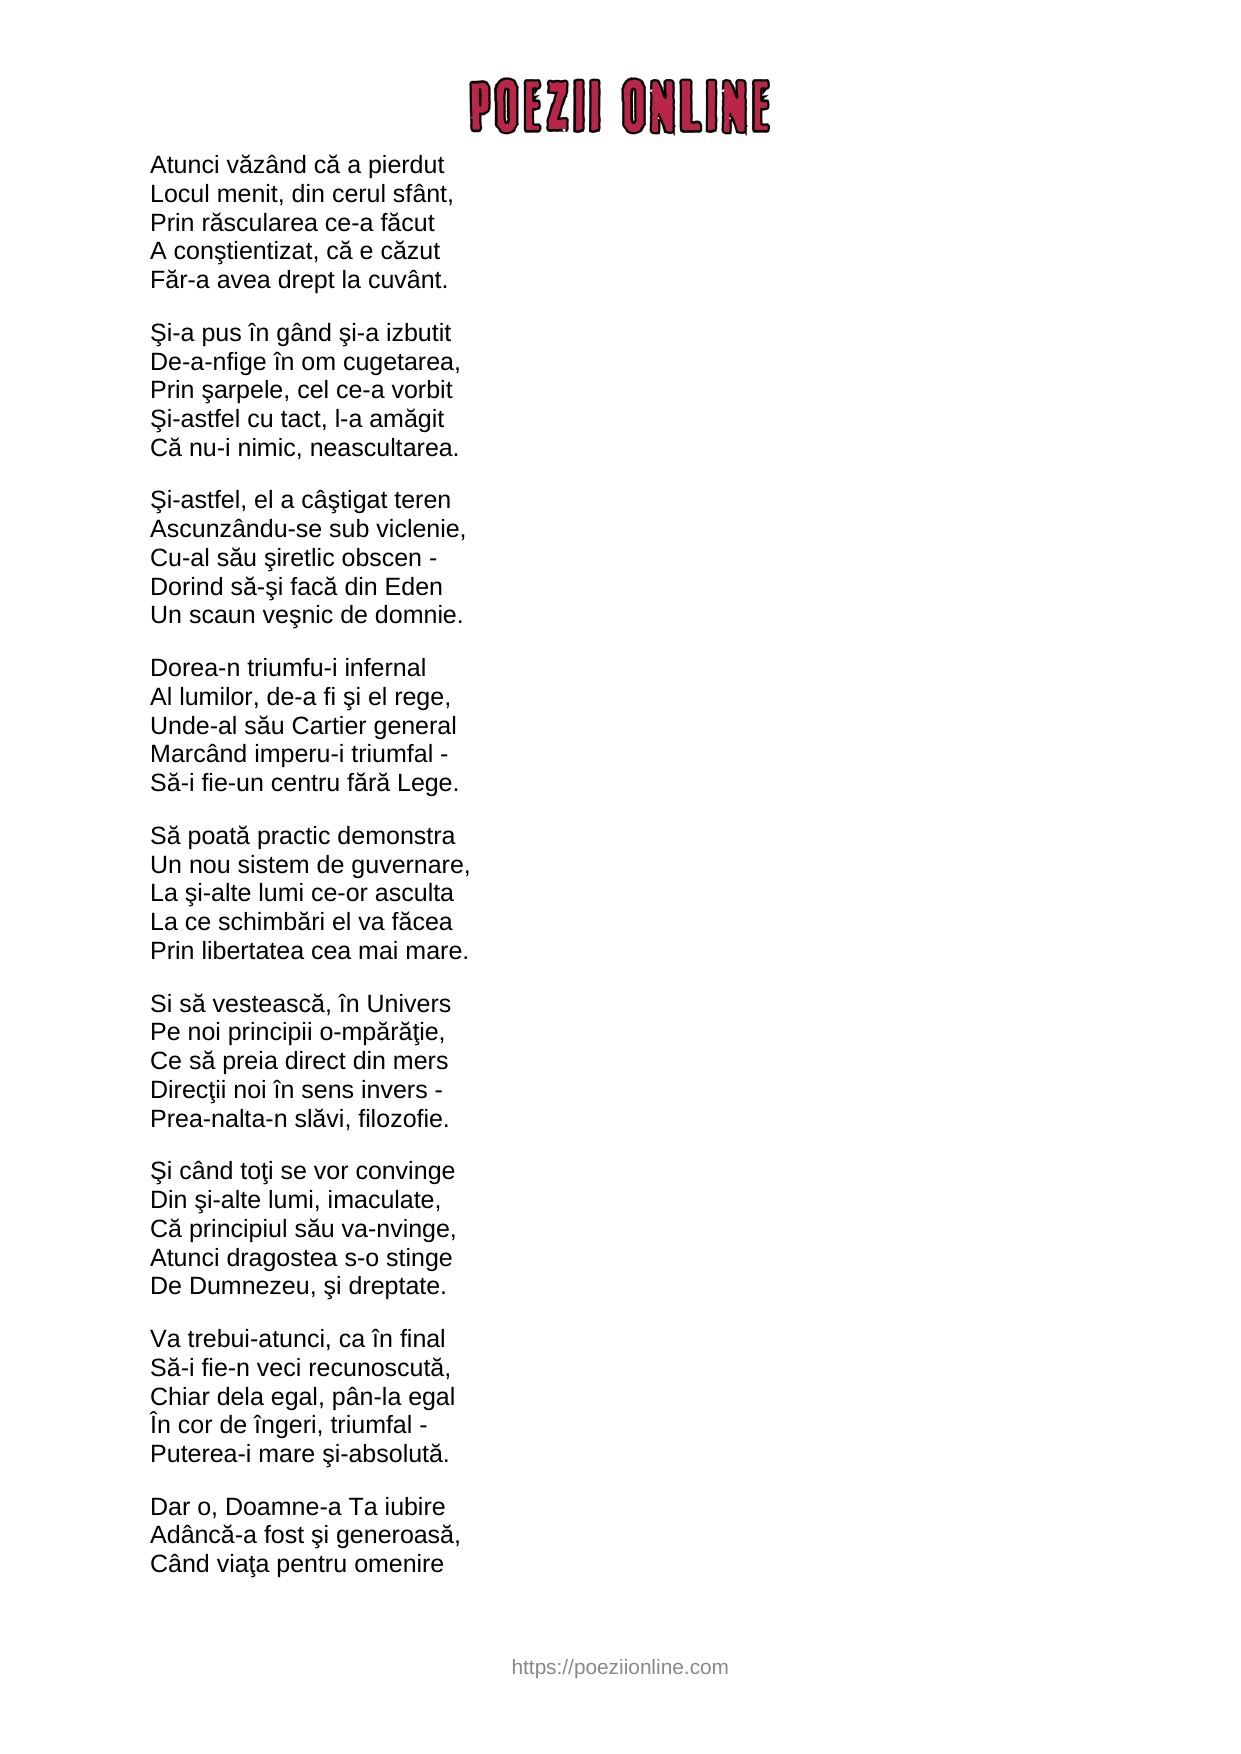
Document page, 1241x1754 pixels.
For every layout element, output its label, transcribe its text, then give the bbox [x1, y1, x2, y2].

text Ascunzându-se sub viclenie, [150, 514, 1090, 543]
picture [463, 74, 777, 138]
text Cu-al său şiretlic obscen - [150, 543, 1090, 572]
text Al lumilor, de-a fi şi el rege, [150, 682, 1090, 711]
text Şi-astfel, el a câştigat teren [150, 485, 1090, 514]
text Pe noi principii o-mpărăţie, [150, 1017, 1090, 1046]
text Când viaţa pentru omenire [150, 1549, 1090, 1578]
text Să poată practic demonstra [150, 821, 1090, 849]
text Prin libertatea cea mai mare. [150, 936, 1090, 964]
text Atunci dragostea s-o stinge [150, 1242, 1090, 1271]
text La ce schimbări el va făcea [150, 907, 1090, 936]
text A conştientizat, că e căzut [150, 236, 1090, 265]
text De-a-nfige în om cugetarea, [150, 346, 1090, 375]
text Un scaun veşnic de domnie. [150, 600, 1090, 629]
text Atunci văzând că a pierdut [150, 150, 1090, 179]
text Un nou sistem de guvernare, [150, 849, 1090, 878]
text Ce să preia direct din mers [150, 1046, 1090, 1075]
text Dar o, Doamne-a Ta iubire [150, 1492, 1090, 1520]
text Direcţii noi în sens invers - [150, 1075, 1090, 1103]
text Prea-nalta-n slăvi, filozofie. [150, 1103, 1090, 1132]
text Şi-a pus în gând şi-a izbutit [150, 318, 1090, 346]
text Făr-a avea drept la cuvânt. [150, 265, 1090, 294]
text Şi-astfel cu tact, l-a amăgit [150, 404, 1090, 433]
text Si să vestească, în Univers [150, 988, 1090, 1017]
text Puterea-i mare şi-absolută. [150, 1439, 1090, 1468]
text Adâncă-a fost şi generoasă, [150, 1520, 1090, 1549]
text Să-i fie-un centru fără Lege. [150, 768, 1090, 797]
text Chiar dela egal, pân-la egal [150, 1381, 1090, 1410]
text Marcând imperu-i triumfal - [150, 739, 1090, 768]
text În cor de îngeri, triumfal - [150, 1410, 1090, 1439]
text Prin răscularea ce-a făcut [150, 207, 1090, 236]
text Dorind să-şi facă din Eden [150, 572, 1090, 600]
text Din şi-alte lumi, imaculate, [150, 1185, 1090, 1214]
text Prin şarpele, cel ce-a vorbit [150, 375, 1090, 404]
text La şi-alte lumi ce-or asculta [150, 878, 1090, 907]
text Că nu-i nimic, neascultarea. [150, 433, 1090, 461]
text Unde-al său Cartier general [150, 711, 1090, 739]
text De Dumnezeu, şi dreptate. [150, 1271, 1090, 1300]
text Va trebui-atunci, ca în final [150, 1324, 1090, 1353]
text Şi când toţi se vor convinge [150, 1156, 1090, 1185]
text Dorea-n triumfu-i infernal [150, 653, 1090, 682]
text Că principiul său va-nvinge, [150, 1214, 1090, 1242]
text Să-i fie-n veci recunoscută, [150, 1353, 1090, 1381]
text Locul menit, din cerul sfânt, [150, 179, 1090, 207]
